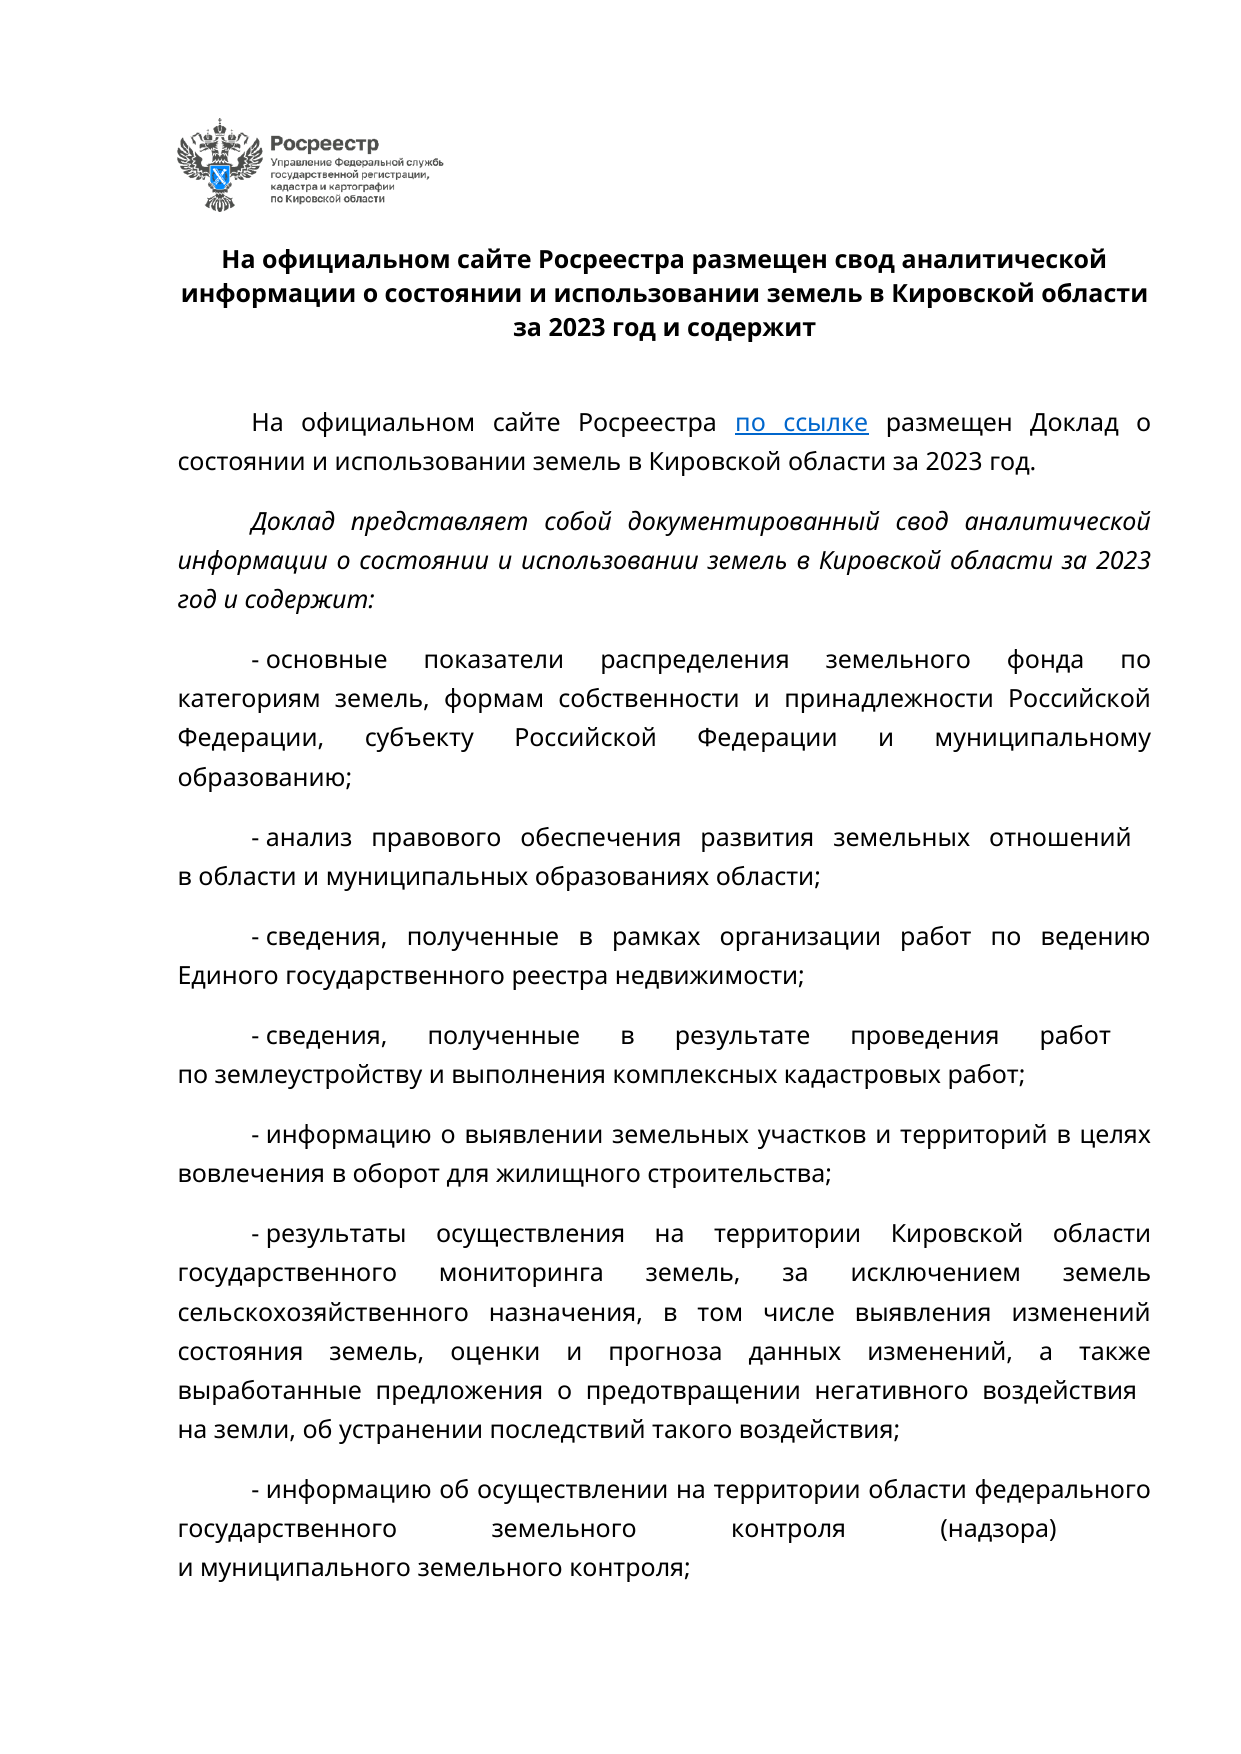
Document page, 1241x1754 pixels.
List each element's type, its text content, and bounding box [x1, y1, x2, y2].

text - информацию о выявлении земельных участков и территорий в целях вовлечения в оборот для жилищного строительства; [177, 1117, 1152, 1190]
picture [177, 118, 444, 212]
text - информацию об осуществлении на территории области федерального государственного земельного контроля (надзора) и муниципального земельного контроля; [177, 1472, 1152, 1584]
text На официальном сайте Росреестра размещен свод аналитической информации о состоянии и использовании земель в Кировской области за 2023 год и содержит [177, 242, 1152, 344]
text - основные показатели распределения земельного фонда по категориям земель, формам собственности и принадлежности Российской Федерации, субъекту Российской Федерации и муниципальному образованию; [177, 642, 1152, 793]
text - анализ правового обеспечения развития земельных отношений в области и муниципальных образованиях области; [177, 819, 1152, 892]
text - результаты осуществления на территории Кировской области государственного мониторинга земель, за исключением земель сельскохозяйственного назначения, в том числе выявления изменений состояния земель, оценки и прогноза данных изменений, а также выработанные предложения о предотвращении негативного воздействия на земли, об устранении последствий такого воздействия; [177, 1216, 1152, 1446]
text - сведения, полученные в результате проведения работ по землеустройству и выполнения комплексных кадастровых работ; [177, 1017, 1152, 1091]
text - сведения, полученные в рамках организации работ по ведению Единого государственного реестра недвижимости; [177, 918, 1152, 992]
text На официальном сайте Росреестра по ссылке размещен Доклад о состоянии и использовании земель в Кировской области за 2023 год. [177, 404, 1152, 477]
text Доклад представляет собой документированный свод аналитической информации о состоянии и использовании земель в Кировской области за 2023 год и содержит: [177, 503, 1152, 616]
